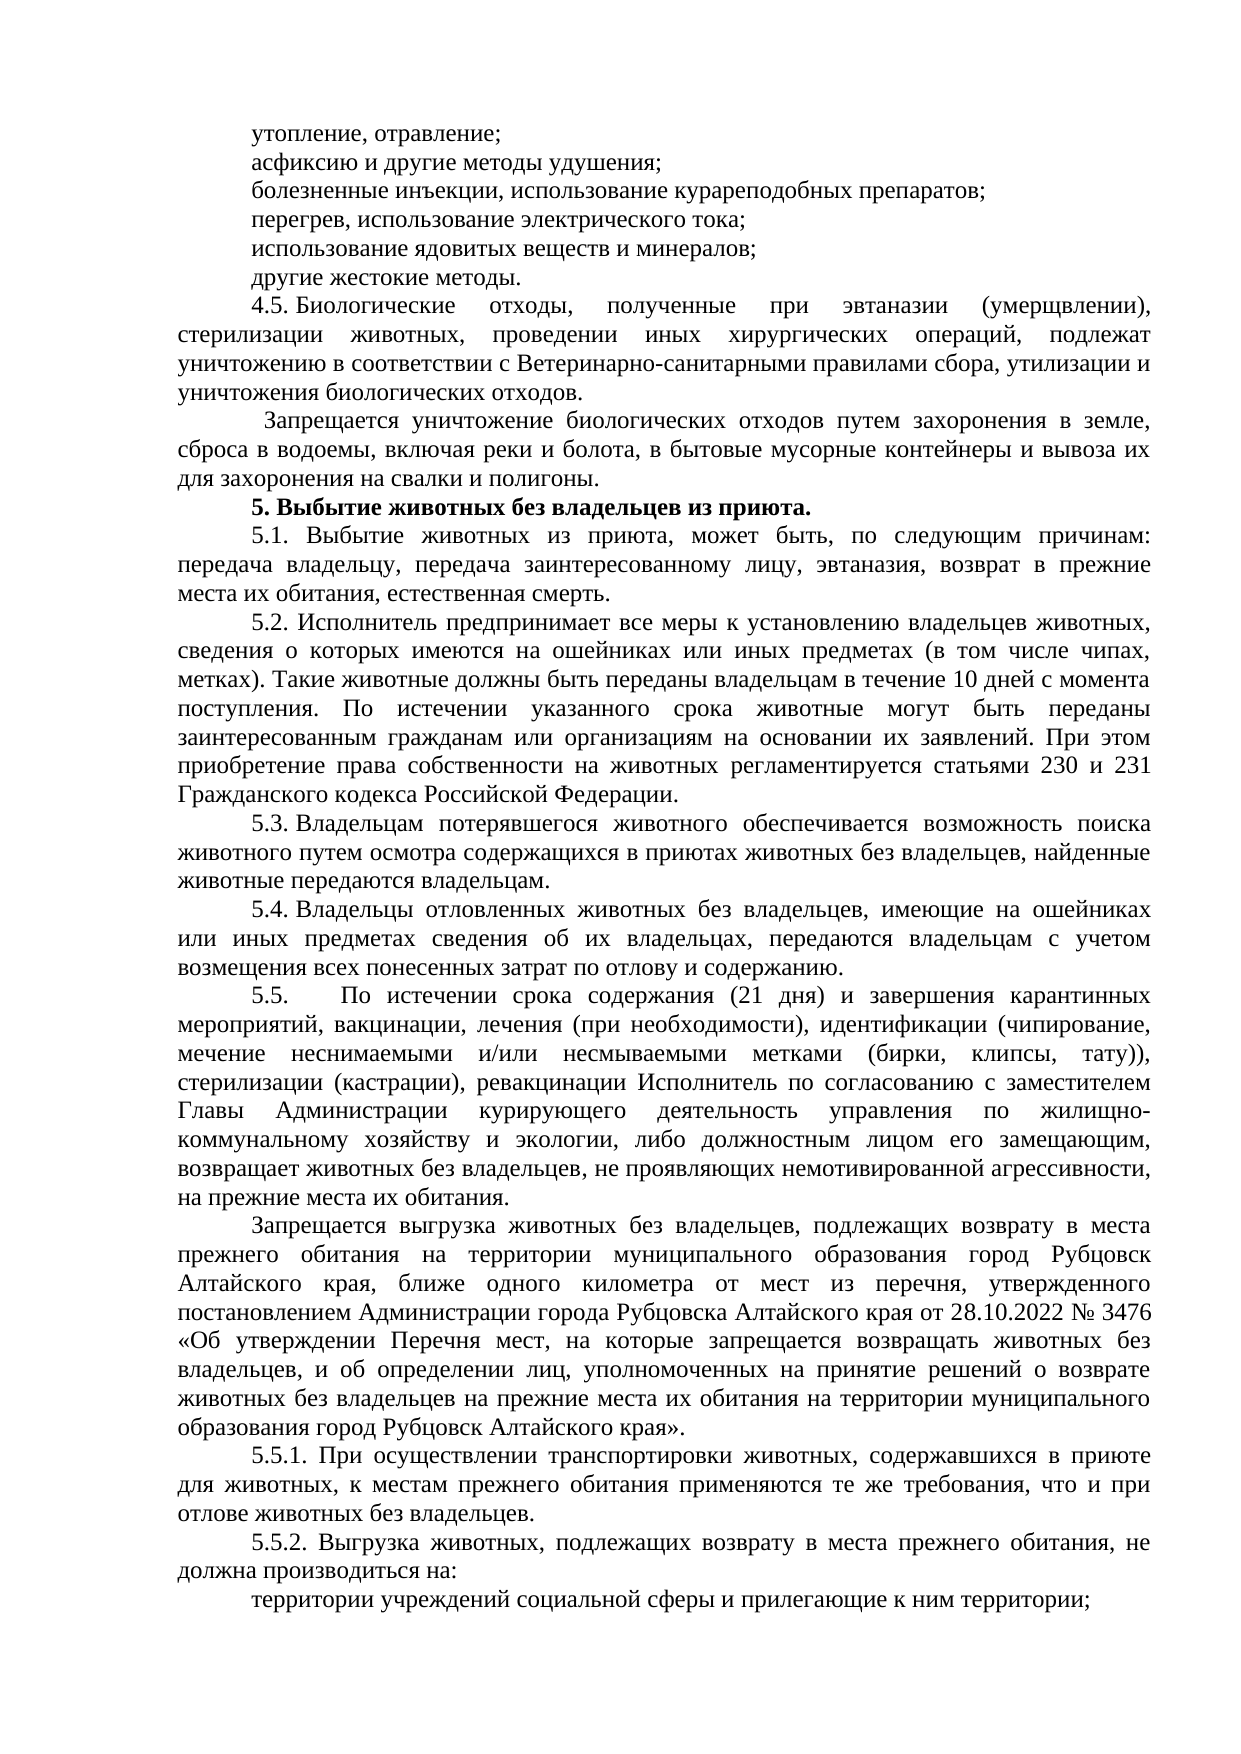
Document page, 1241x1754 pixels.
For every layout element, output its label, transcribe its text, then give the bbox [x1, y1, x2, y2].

text использование ядовитых веществ и минералов; [177, 233, 1152, 262]
text болезненные инъекции, использование курареподобных препаратов; [177, 176, 1152, 204]
text 5.5.1. При осуществлении транспортировки животных, содержавшихся в приюте для животных, к местам прежнего обитания применяются те же требования, что и при отлове животных без владельцев. [177, 1441, 1152, 1527]
text Запрещается выгрузка животных без владельцев, подлежащих возврату в места прежнего обитания на территории муниципального образования город Рубцовск Алтайского края, ближе одного километра от мест из перечня, утвержденного постановлением Администрации города Рубцовска Алтайского края от 28.10.2022 № 3476 «Об утверждении Перечня мест, на которые запрещается возвращать животных без владельцев, и об определении лиц, уполномоченных на принятие решений о возврате животных без владельцев на прежние места их обитания на территории муниципального образования город Рубцовск Алтайского края». [177, 1211, 1152, 1441]
text 5.3. Владельцам потерявшегося животного обеспечивается возможность поиска животного путем осмотра содержащихся в приютах животных без владельцев, найденные животные передаются владельцам. [177, 808, 1152, 894]
text территории учреждений социальной сферы и прилегающие к ним территории; [177, 1584, 1152, 1613]
text 5. Выбытие животных без владельцев из приюта. [177, 492, 1152, 521]
text 5.5.2. Выгрузка животных, подлежащих возврату в места прежнего обитания, не должна производиться на: [177, 1527, 1152, 1584]
text перегрев, использование электрического тока; [177, 204, 1152, 233]
text 5.5. По истечении срока содержания (21 дня) и завершения карантинных мероприятий, вакцинации, лечения (при необходимости), идентификации (чипирование, мечение неснимаемыми и/или несмываемыми метками (бирки, клипсы, тату)), стерилизации (кастрации), ревакцинации Исполнитель по согласованию с заместителем Главы Администрации курирующего деятельность управления по жилищно-коммунальному хозяйству и экологии, либо должностным лицом его замещающим, возвращает животных без владельцев, не проявляющих немотивированной агрессивности, на прежние места их обитания. [177, 981, 1152, 1211]
text другие жестокие методы. [177, 262, 1152, 291]
text 5.2. Исполнитель предпринимает все меры к установлению владельцев животных, сведения о которых имеются на ошейниках или иных предметах (в том числе чипах, метках). Такие животные должны быть переданы владельцам в течение 10 дней с момента поступления. По истечении указанного срока животные могут быть переданы заинтересованным гражданам или организациям на основании их заявлений. При этом приобретение права собственности на животных регламентируется статьями 230 и 231 Гражданского кодекса Российской Федерации. [177, 607, 1152, 808]
text Запрещается уничтожение биологических отходов путем захоронения в земле, сброса в водоемы, включая реки и болота, в бытовые мусорные контейнеры и вывоза их для захоронения на свалки и полигоны. [177, 406, 1152, 492]
text 5.4. Владельцы отловленных животных без владельцев, имеющие на ошейниках или иных предметах сведения об их владельцах, передаются владельцам с учетом возмещения всех понесенных затрат по отлову и содержанию. [177, 894, 1152, 981]
text 5.1. Выбытие животных из приюта, может быть, по следующим причинам: передача владельцу, передача заинтересованному лицу, эвтаназия, возврат в прежние места их обитания, естественная смерть. [177, 521, 1152, 607]
text утопление, отравление; [177, 118, 1152, 147]
text 4.5. Биологические отходы, полученные при эвтаназии (умерщвлении), стерилизации животных, проведении иных хирургических операций, подлежат уничтожению в соответствии с Ветеринарно-санитарными правилами сбора, утилизации и уничтожения биологических отходов. [177, 291, 1152, 406]
text асфиксию и другие методы удушения; [177, 147, 1152, 176]
